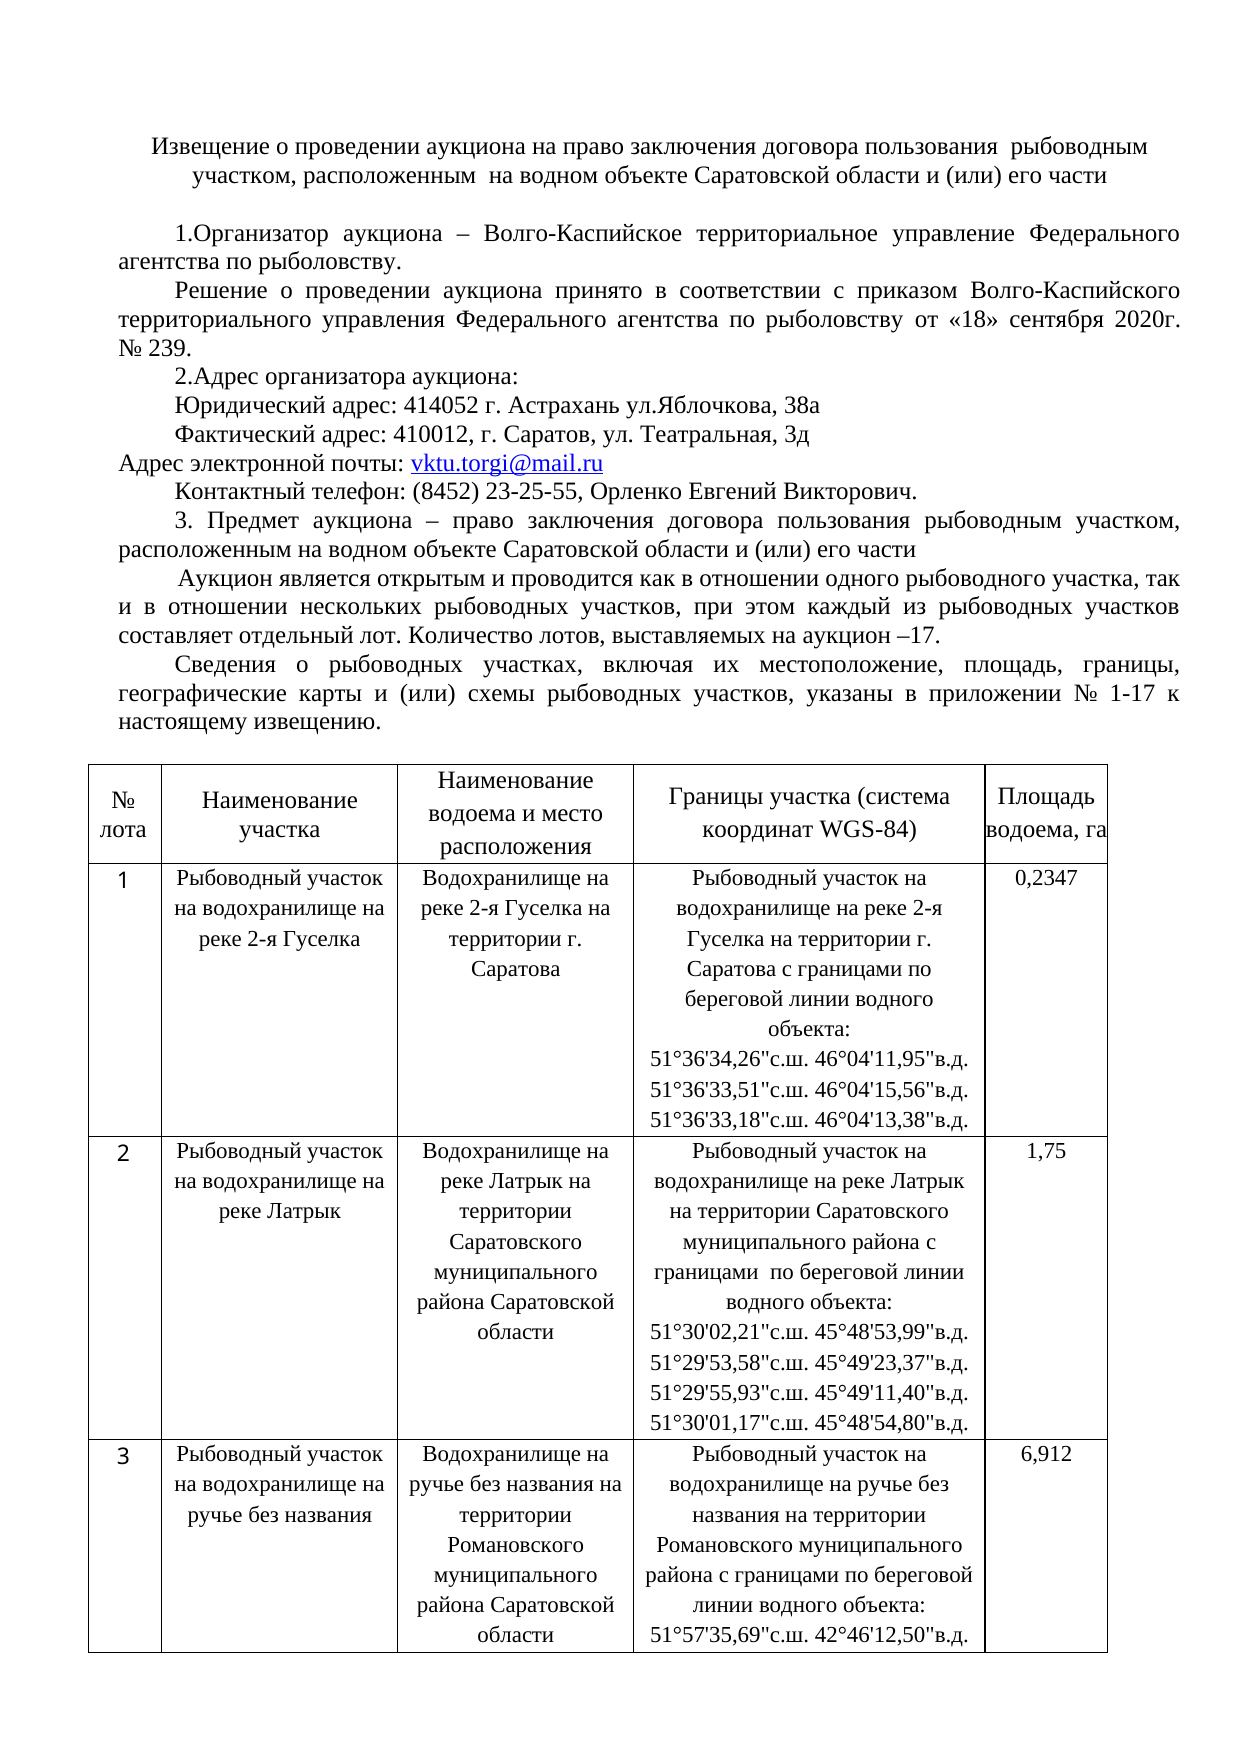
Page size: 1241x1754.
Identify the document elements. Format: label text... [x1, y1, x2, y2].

table_cell 2 [89, 1137, 161, 1439]
text 1.Организатор аукциона – Волго-Каспийское территориальное управление Федерального агентства по рыболовству. [118, 218, 1181, 275]
table_cell 3 [89, 1440, 161, 1652]
table_cell Рыбоводный участок на водохранилище на реке 2-я Гуселка на территории г. Саратова с границами по береговой линии водного объекта: 51°36'34,26"с.ш. 46°04'11,95"в.д. 51°36'33,51"с.ш. 46°04'15,56"в.д. 51°36'33,18"с.ш. 46°04'13,38"в.д. [634, 864, 984, 1136]
table_cell 6,912 [986, 1440, 1107, 1652]
table_header Наименование участка [162, 765, 397, 863]
table_header Площадь водоема, га [986, 765, 1107, 863]
text Фактический адрес: 410012, г. Саратов, ул. Театральная, 3д [118, 419, 1181, 448]
text Юридический адрес: 414052 г. Астрахань ул.Яблочкова, 38а [118, 390, 1181, 419]
text 3. Предмет аукциона – право заключения договора пользования рыбоводным участком, расположенным на водном объекте Саратовской области и (или) его части [118, 505, 1181, 563]
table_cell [634, 1440, 984, 1652]
text Сведения о рыбоводных участках, включая их местоположение, площадь, границы, географические карты и (или) схемы рыбоводных участков, указаны в приложении № 1-17 к настоящему извещению. [118, 649, 1181, 735]
table_header Наименование водоема и место расположения [398, 765, 633, 863]
text Извещение о проведении аукциона на право заключения договора пользования рыбоводным участком, расположенным на водном объекте Саратовской области и (или) его части [118, 131, 1181, 189]
table_header № лота [89, 765, 161, 863]
text 2.Адрес организатора аукциона: [118, 361, 1181, 390]
text Решение о проведении аукциона принято в соответствии с приказом Волго-Каспийского территориального управления Федерального агентства по рыболовству от «18» сентября 2020г. № 239. [118, 275, 1181, 361]
table_cell 1 [89, 864, 161, 1136]
table_cell Рыбоводный участок на водохранилище на реке Латрык [162, 1137, 397, 1439]
table_header Границы участка (система координат WGS-84) [634, 765, 984, 863]
text Аукцион является открытым и проводится как в отношении одного рыбоводного участка, так и в отношении нескольких рыбоводных участков, при этом каждый из рыбоводных участков составляет отдельный лот. Количество лотов, выставляемых на аукцион –17. [118, 563, 1181, 649]
table_cell 0,2347 [986, 864, 1107, 1136]
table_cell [162, 1440, 397, 1652]
table_cell Рыбоводный участок на водохранилище на реке 2-я Гуселка [162, 864, 397, 1136]
text Адрес электронной почты: vktu.torgi@mail.ru [118, 448, 1181, 476]
table_cell 1,75 [986, 1137, 1107, 1439]
table_cell Водохранилище на реке Латрык на территории Саратовского муниципального района Саратовской области [398, 1137, 633, 1439]
table_cell Водохранилище на реке 2-я Гуселка на территории г. Саратова [398, 864, 633, 1136]
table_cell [398, 1440, 633, 1652]
table_cell Рыбоводный участок на водохранилище на реке Латрык на территории Саратовского муниципального района c границами по береговой линии водного объекта: 51°30'02,21"с.ш. 45°48'53,99"в.д. 51°29'53,58"с.ш. 45°49'23,37"в.д. 51°29'55,93"с.ш. 45°49'11,40"в.д. 51°30'01,17"с.ш. 45°48'54,80"в.д. [634, 1137, 984, 1439]
text Контактный телефон: (8452) 23-25-55, Орленко Евгений Викторович. [118, 476, 1181, 505]
